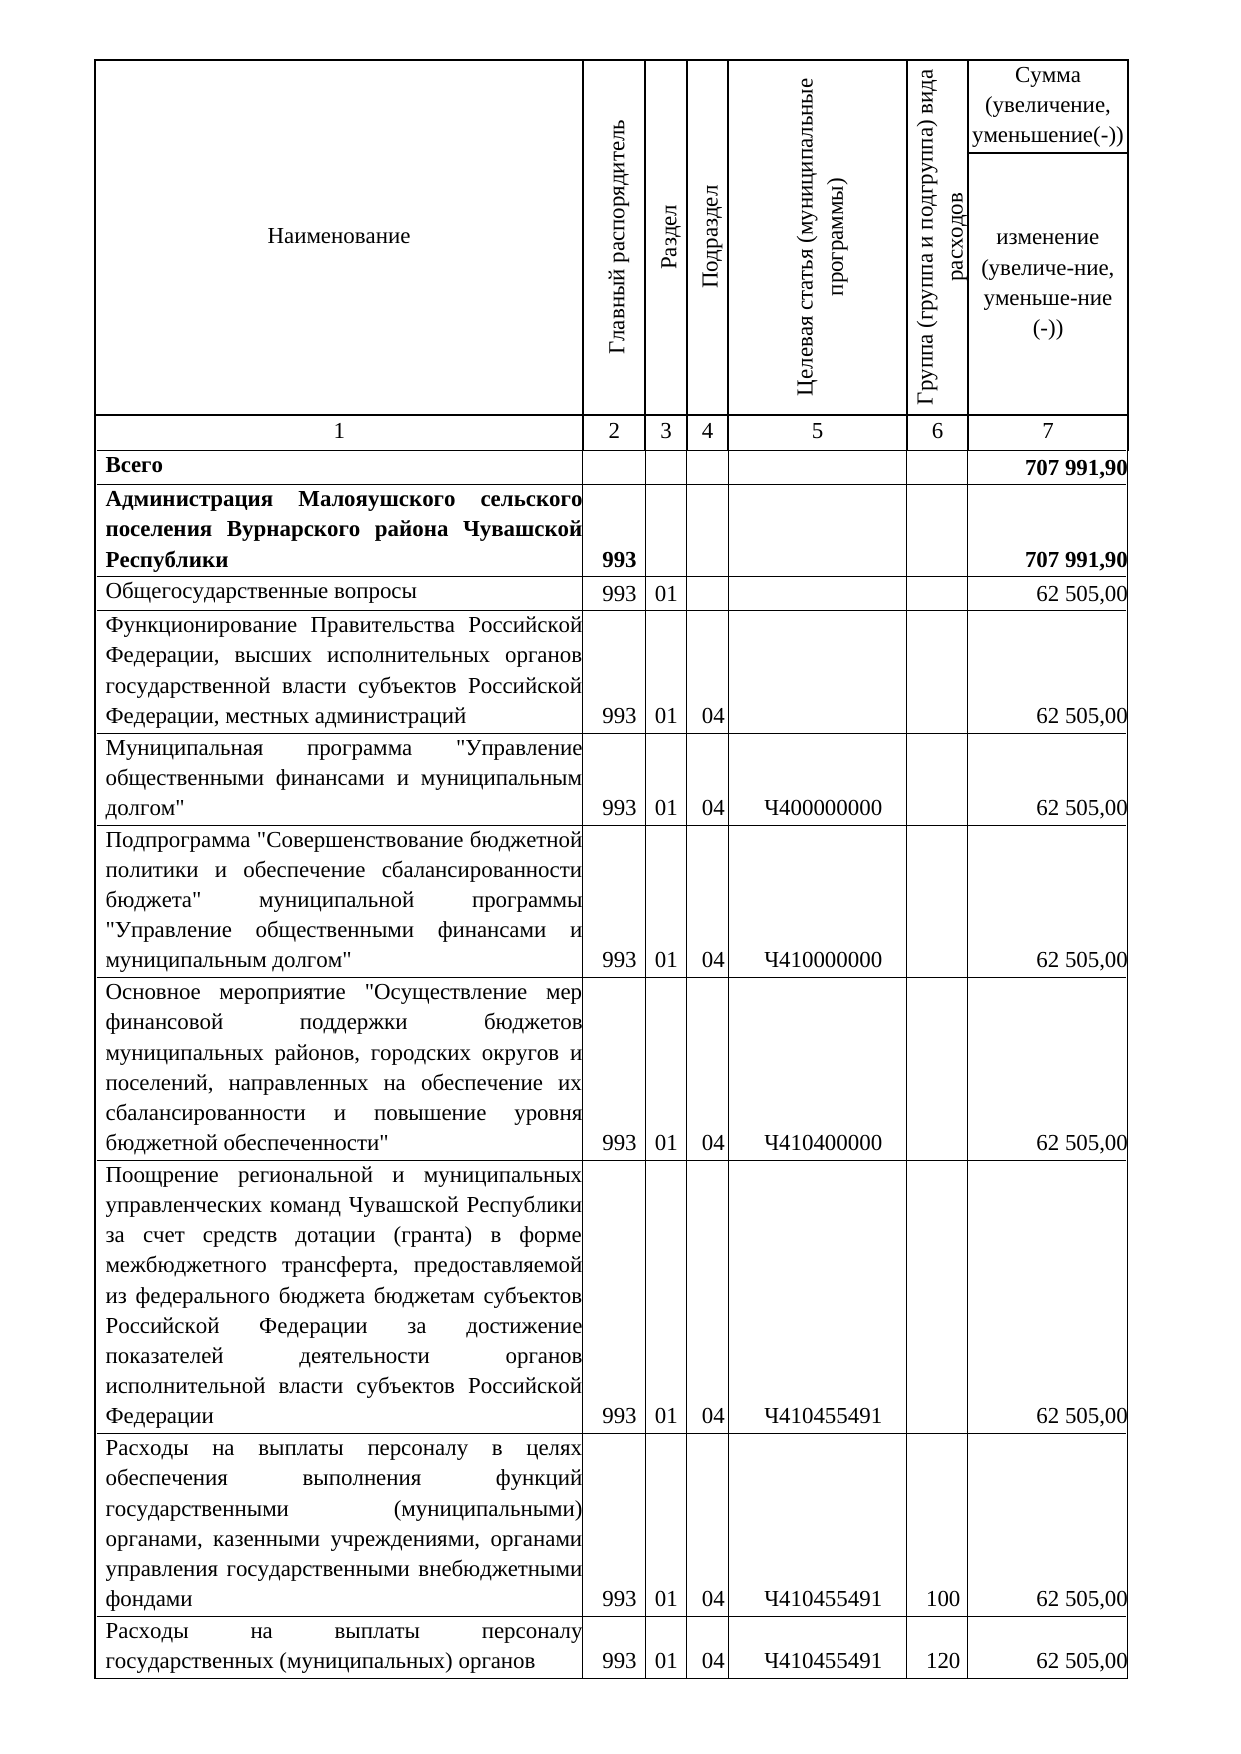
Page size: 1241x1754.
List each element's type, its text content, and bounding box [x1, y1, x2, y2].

table_cell [907, 577, 967, 610]
table_cell Функционирование Правительства Российской Федерации, высших исполнительных органов государственной власти субъектов Российской Федерации, местных администраций [96, 611, 582, 733]
table_cell Сумма (увеличение, уменьшение(-)) [969, 61, 1127, 152]
table_cell Расходы на выплаты персоналу в целях обеспечения выполнения функций государственными (муниципальными) органами, казенными учреждениями, органами управления государственными внебюджетными фондами [96, 1434, 582, 1616]
table_cell 62 505,00 [968, 977, 1127, 1160]
table_cell 993 [583, 1434, 645, 1616]
table_cell Основное мероприятие "Осуществление мер финансовой поддержки бюджетов муниципальных районов, городских округов и поселений, направленных на обеспечение их сбалансированности и повышение уровня бюджетной обеспеченности" [96, 978, 582, 1160]
table_cell [729, 611, 906, 733]
table_cell Ч400000000 [729, 734, 906, 825]
table_cell 120 [907, 1617, 967, 1678]
table_cell 1 [96, 416, 582, 450]
table_cell 993 [583, 485, 645, 576]
table_cell 01 [646, 978, 686, 1160]
table_cell 62 505,00 [968, 1616, 1127, 1678]
table_cell [907, 611, 967, 733]
table_cell 04 [687, 611, 728, 733]
table_cell Подраздел [688, 61, 727, 414]
table_cell Ч410000000 [729, 826, 906, 977]
table_cell 62 505,00 [968, 1160, 1127, 1433]
table_cell Администрация Малояушского сельского поселения Вурнарского района Чувашской Республики [96, 485, 582, 576]
table_cell Муниципальная программа "Управление общественными финансами и муниципальным долгом" [96, 734, 582, 825]
table_cell Подпрограмма "Совершенствование бюджетной политики и обеспечение сбалансированности бюджета" муниципальной программы "Управление общественными финансами и муниципальным долгом" [96, 826, 582, 977]
table_cell 6 [908, 416, 967, 450]
table_cell [729, 485, 906, 576]
table_cell [687, 577, 728, 610]
table_cell 993 [583, 734, 645, 825]
table_cell Группа (группа и подгруппа) вида расходов [908, 61, 967, 414]
table_cell [583, 451, 645, 484]
table_cell 04 [687, 826, 728, 977]
table_cell 62 505,00 [968, 825, 1127, 977]
table_cell 62 505,00 [968, 576, 1127, 610]
table_cell 3 [646, 416, 686, 450]
table_cell 62 505,00 [968, 733, 1127, 825]
table_cell [687, 451, 728, 484]
table_cell 04 [687, 734, 728, 825]
table_cell 01 [646, 1434, 686, 1616]
table_cell [907, 451, 967, 484]
table_cell Наименование [96, 61, 582, 414]
table_cell 01 [646, 1161, 686, 1433]
table_cell 993 [583, 577, 645, 610]
table_cell 01 [646, 611, 686, 733]
table_cell Ч410400000 [729, 978, 906, 1160]
table_cell [729, 451, 906, 484]
table_cell 100 [907, 1434, 967, 1616]
table_cell [907, 826, 967, 977]
table_cell 993 [583, 978, 645, 1160]
table_cell Ч410455491 [729, 1161, 906, 1433]
table_cell 04 [687, 1434, 728, 1616]
table_cell 01 [646, 826, 686, 977]
table_cell Ч410455491 [729, 1434, 906, 1616]
table_cell Главный распорядитель [584, 61, 644, 414]
table_cell [907, 734, 967, 825]
table_cell 04 [687, 1161, 728, 1433]
table_cell 993 [583, 611, 645, 733]
table_cell 707 991,90 [968, 484, 1127, 576]
table_cell 01 [646, 734, 686, 825]
table_cell 04 [687, 1617, 728, 1678]
table_cell 707 991,90 [968, 450, 1127, 484]
table_cell 01 [646, 577, 686, 610]
table_cell 04 [687, 978, 728, 1160]
table_cell [907, 978, 967, 1160]
table_cell 01 [646, 1617, 686, 1678]
table_cell 62 505,00 [968, 610, 1127, 733]
table_cell 7 [969, 416, 1127, 450]
table_cell изменение (увеличе-ние, уменьше-ние (-)) [969, 154, 1127, 414]
table_cell Раздел [646, 61, 686, 414]
table_cell 993 [583, 1161, 645, 1433]
table_cell Ч410455491 [729, 1617, 906, 1678]
table_cell 993 [583, 1617, 645, 1678]
table_cell 4 [688, 416, 727, 450]
table_cell Целевая статья (муниципальные программы) [729, 61, 906, 414]
table_cell [646, 485, 686, 576]
table_cell 5 [729, 416, 906, 450]
table_cell Всего [96, 451, 582, 484]
table_cell Общегосударственные вопросы [96, 577, 582, 610]
table_cell 2 [584, 416, 644, 450]
table_cell [907, 1161, 967, 1433]
table_cell 62 505,00 [968, 1433, 1127, 1616]
table_cell [646, 451, 686, 484]
table_cell Поощрение региональной и муниципальных управленческих команд Чувашской Республики за счет средств дотации (гранта) в форме межбюджетного трансферта, предоставляемой из федерального бюджета бюджетам субъектов Российской Федерации за достижение показателей деятельности органов исполнительной власти субъектов Российской Федерации [96, 1161, 582, 1433]
table_cell 993 [583, 826, 645, 977]
table_cell [687, 485, 728, 576]
table_cell [729, 577, 906, 610]
table_cell Расходы на выплаты персоналу государственных (муниципальных) органов [96, 1617, 582, 1678]
table_cell [907, 485, 967, 576]
